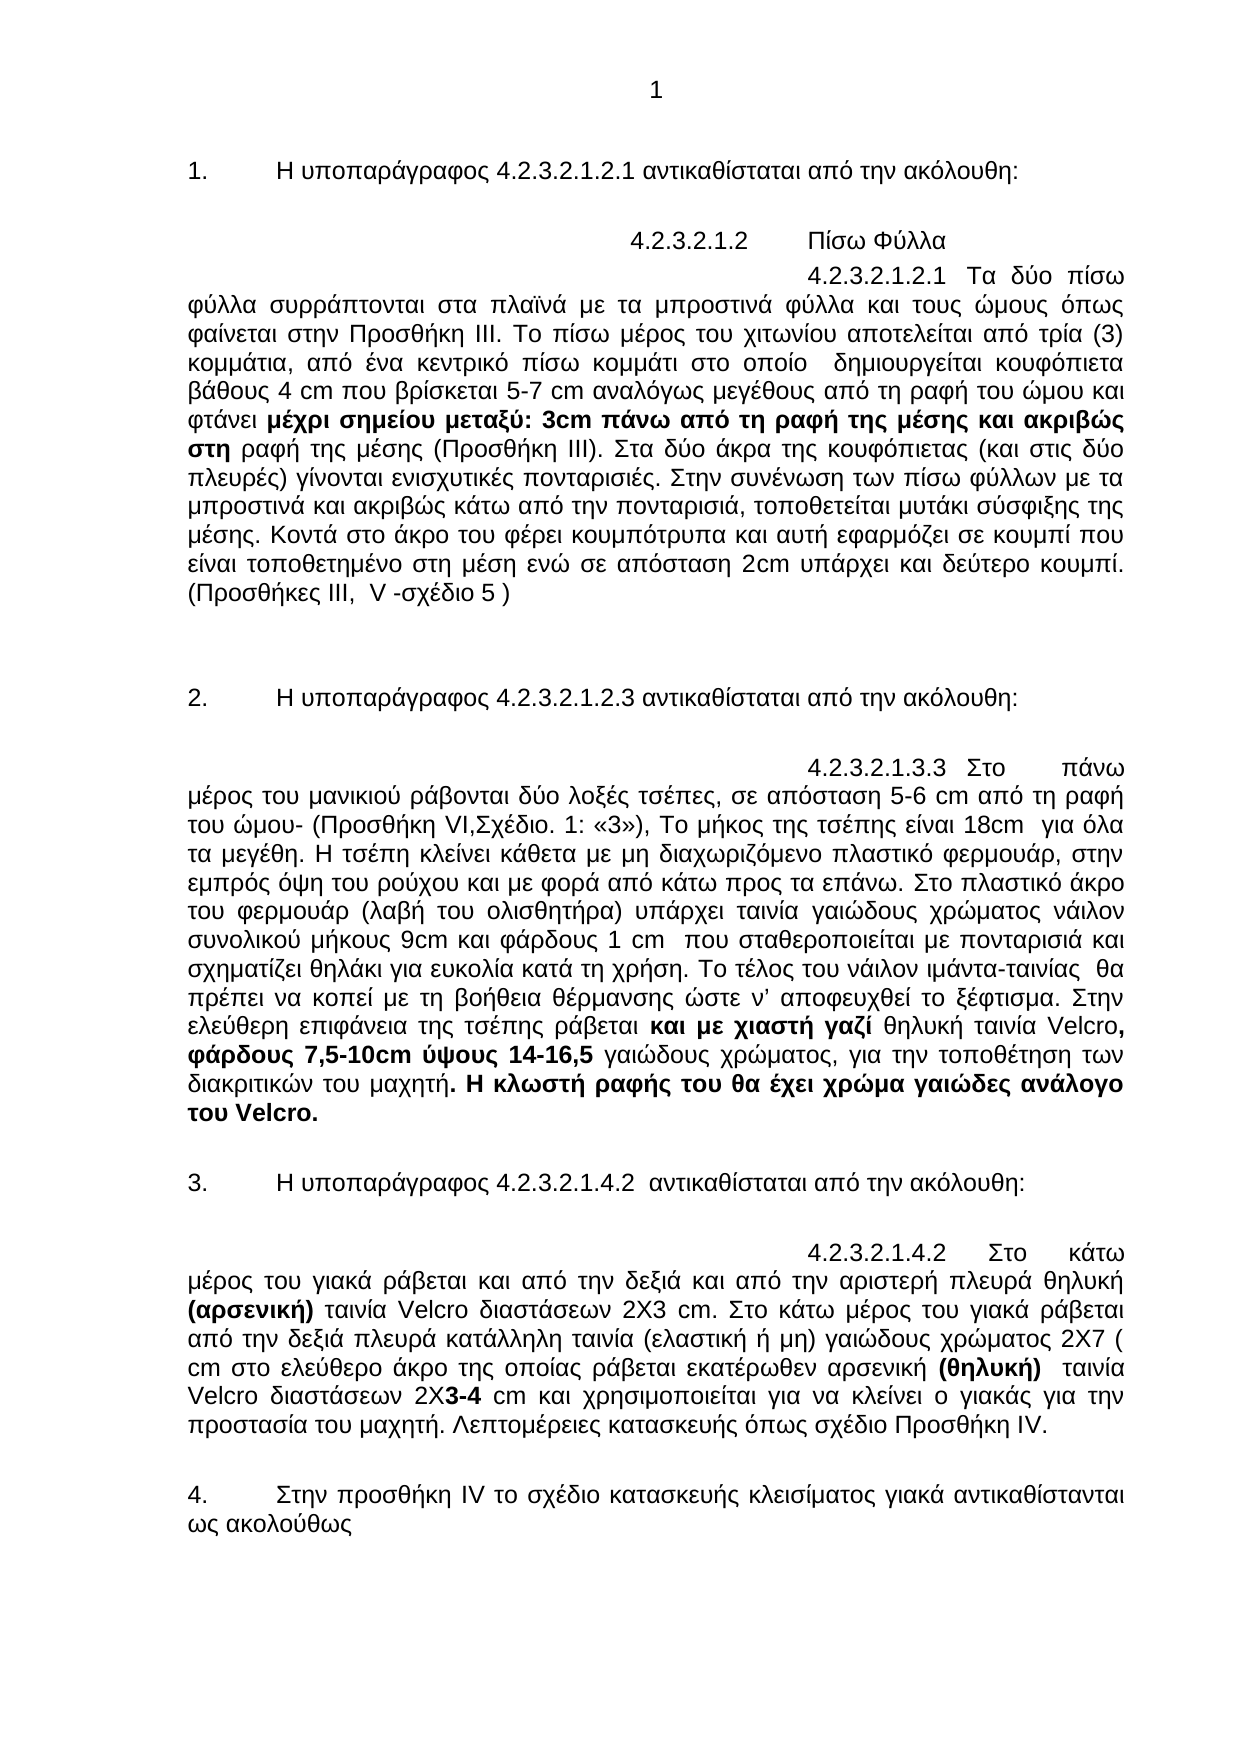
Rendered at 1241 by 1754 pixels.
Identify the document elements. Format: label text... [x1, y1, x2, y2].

text 4.2.3.2.1.2 Πίσω Φύλλα [187, 226, 1125, 255]
text 4.2.3.2.1.4.2 Στο κάτω μέρος του γιακά ράβεται και από την δεξιά και από την αριστερή πλευρά θηλυκή (αρσενική) ταινία Velcro διαστάσεων 2Χ3 cm. Στο κάτω μέρος του γιακά ράβεται από την δεξιά πλευρά κατάλληλη ταινία (ελαστική ή μη) γαιώδους χρώματος 2Χ7 ( cm στο ελεύθερο άκρο της οποίας ράβεται εκατέρωθεν αρσενική (θηλυκή) ταινία Velcro διαστάσεων 2Χ3-4 cm και χρησιμοποιείται για να κλείνει ο γιακάς για την προστασία του μαχητή. Λεπτομέρειες κατασκευής όπως σχέδιο Προσθήκη ΙV. [187, 1237, 1125, 1439]
text 4.2.3.2.1.2.1 Τα δύο πίσω φύλλα συρράπτονται στα πλαϊνά με τα μπροστινά φύλλα και τους ώμους όπως φαίνεται στην Προσθήκη ΙΙΙ. Το πίσω μέρος του χιτωνίου αποτελείται από τρία (3) κομμάτια, από ένα κεντρικό πίσω κομμάτι στο οποίο δημιουργείται κουφόπιετα βάθους 4 cm που βρίσκεται 5-7 cm αναλόγως μεγέθους από τη ραφή του ώμου και φτάνει μέχρι σημείου μεταξύ: 3cm πάνω από τη ραφή της μέσης και ακριβώς στη ραφή της μέσης (Προσθήκη ΙΙΙ). Στα δύο άκρα της κουφόπιετας (και στις δύο πλευρές) γίνονται ενισχυτικές πονταρισιές. Στην συνένωση των πίσω φύλλων με τα μπροστινά και ακριβώς κάτω από την πονταρισιά, τοποθετείται μυτάκι σύσφιξης της μέσης. Κοντά στο άκρο του φέρει κουμπότρυπα και αυτή εφαρμόζει σε κουμπί που είναι τοποθετημένο στη μέση ενώ σε απόσταση 2cm υπάρχει και δεύτερο κουμπί. (Προσθήκες ΙΙΙ, V -σχέδιο 5 ) [187, 261, 1125, 606]
text 2. Η υποπαράγραφος 4.2.3.2.1.2.3 αντικαθίσταται από την ακόλουθη: [187, 682, 1125, 711]
text 4. Στην προσθήκη ΙV το σχέδιο κατασκευής κλεισίματος γιακά αντικαθίστανται ως ακολούθως [187, 1480, 1125, 1537]
text 4.2.3.2.1.3.3 Στο πάνω μέρος του μανικιού ράβονται δύο λοξές τσέπες, σε απόσταση 5-6 cm από τη ραφή του ώμου- (Προσθήκη VI,Σχέδιο. 1: «3»), Το μήκος της τσέπης είναι 18cm για όλα τα μεγέθη. Η τσέπη κλείνει κάθετα με μη διαχωριζόμενο πλαστικό φερμουάρ, στην εμπρός όψη του ρούχου και με φορά από κάτω προς τα επάνω. Στο πλαστικό άκρο του φερμουάρ (λαβή του ολισθητήρα) υπάρχει ταινία γαιώδους χρώματος νάιλον συνολικού μήκους 9cm και φάρδους 1 cm που σταθεροποιείται με πονταρισιά και σχηματίζει θηλάκι για ευκολία κατά τη χρήση. Το τέλος του νάιλον ιμάντα-ταινίας θα πρέπει να κοπεί με τη βοήθεια θέρμανσης ώστε ν’ αποφευχθεί το ξέφτισμα. Στην ελεύθερη επιφάνεια της τσέπης ράβεται και με χιαστή γαζί θηλυκή ταινία Velcro, φάρδους 7,5-10cm ύψους 14-16,5 γαιώδους χρώματος, για την τοποθέτηση των διακριτικών του μαχητή. Η κλωστή ραφής του θα έχει χρώμα γαιώδες ανάλογο του Velcro. [187, 752, 1125, 1126]
text 3. Η υποπαράγραφος 4.2.3.2.1.4.2 αντικαθίσταται από την ακόλουθη: [187, 1167, 1125, 1196]
text 1. Η υποπαράγραφος 4.2.3.2.1.2.1 αντικαθίσταται από την ακόλουθη: [187, 156, 1125, 185]
